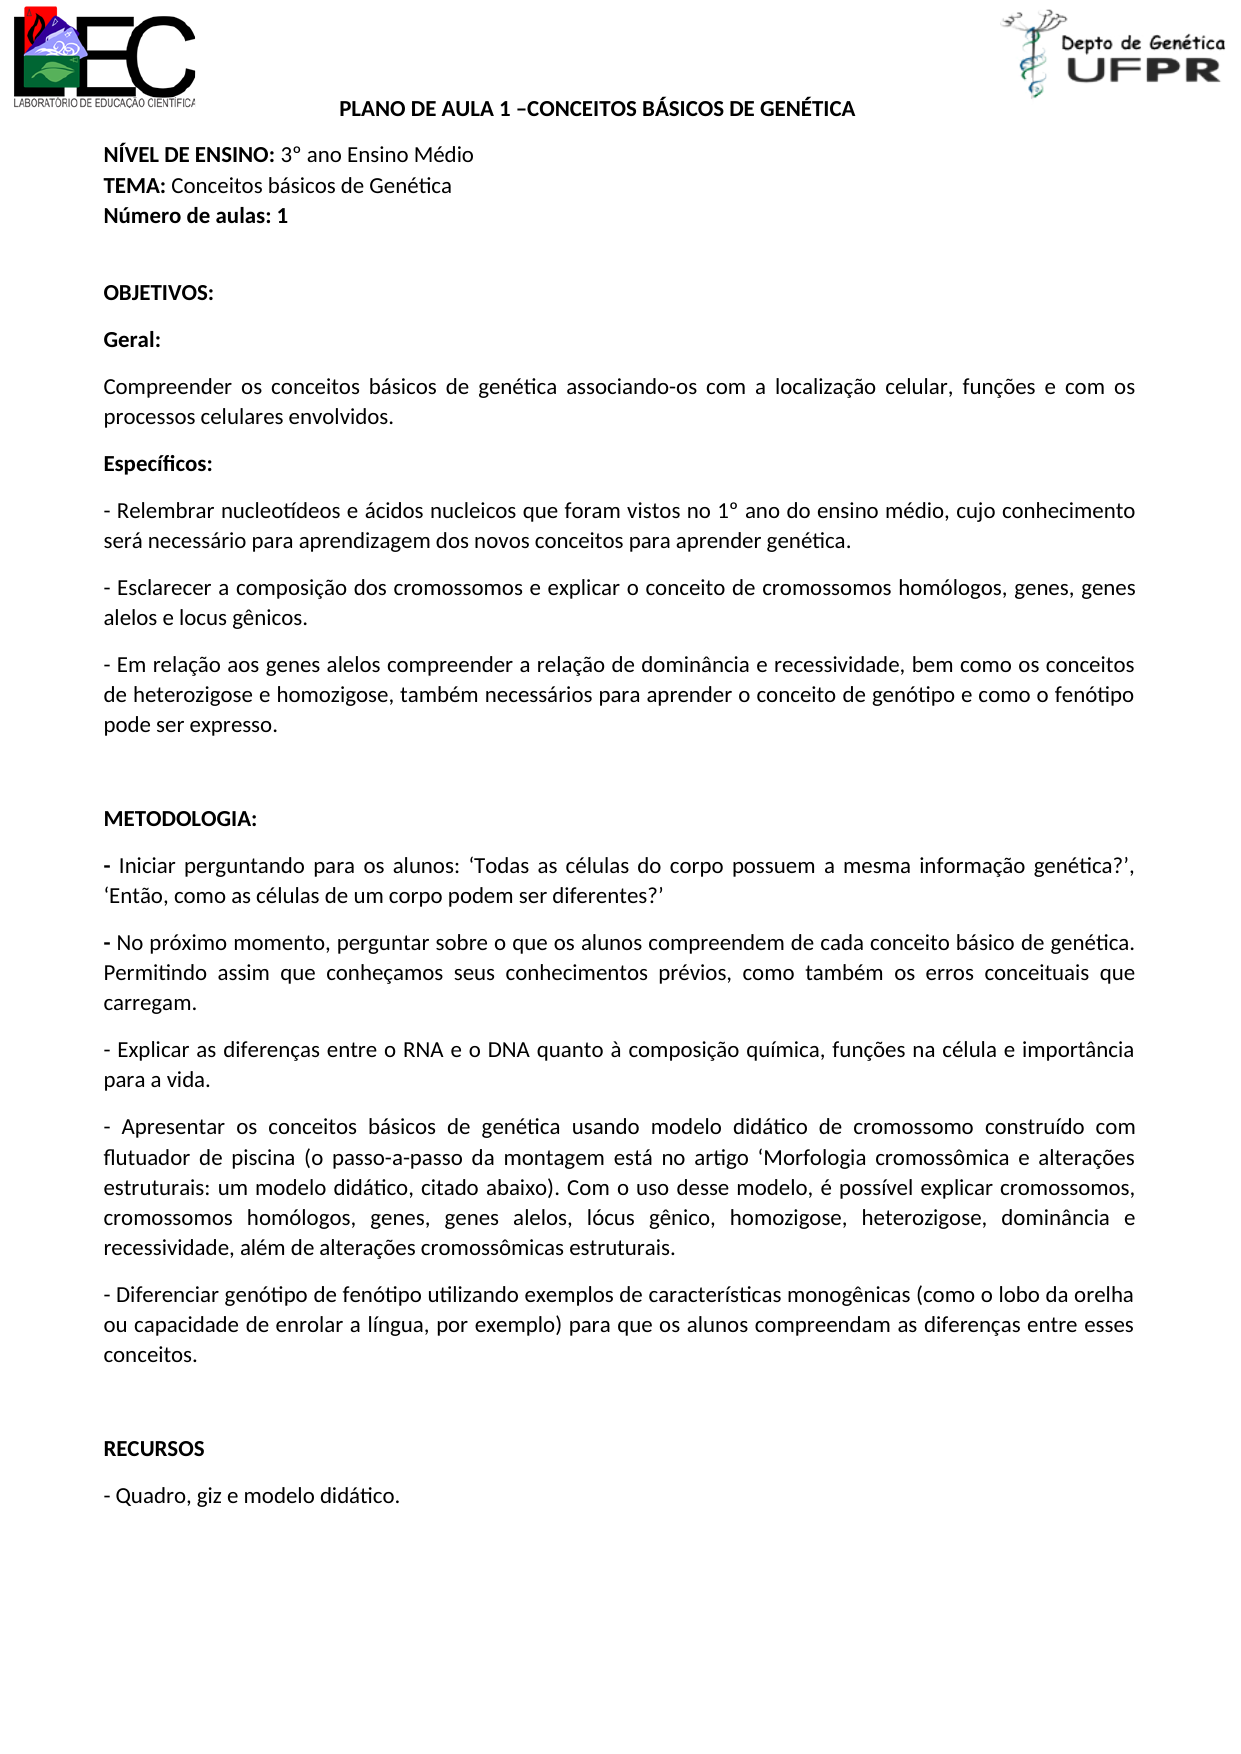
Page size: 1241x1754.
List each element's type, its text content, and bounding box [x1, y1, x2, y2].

text - Quadro, giz e modelo didático. [103, 1481, 1137, 1509]
text OBJETIVOS: [103, 278, 1137, 306]
picture [13, 6, 196, 108]
text - Iniciar perguntando para os alunos: ‘Todas as células do corpo possuem a mesma informação genética?’, ‘Então, como as células de um corpo podem ser diferentes?’ [103, 851, 1137, 909]
text - Esclarecer a composição dos cromossomos e explicar o conceito de cromossomos homólogos, genes, genes alelos e locus gênicos. [103, 573, 1137, 631]
text - Apresentar os conceitos básicos de genética usando modelo didático de cromossomo construído com flutuador de piscina (o passo-a-passo da montagem está no artigo ‘Morfologia cromossômica e alterações estruturais: um modelo didático, citado abaixo). Com o uso desse modelo, é possível explicar cromossomos, cromossomos homólogos, genes, genes alelos, lócus gênico, homozigose, heterozigose, dominância e recessividade, além de alterações cromossômicas estruturais. [103, 1112, 1137, 1261]
text - Explicar as diferenças entre o RNA e o DNA quanto à composição química, funções na célula e importância para a vida. [103, 1035, 1137, 1094]
text - Em relação aos genes alelos compreender a relação de dominância e recessividade, bem como os conceitos de heterozigose e homozigose, também necessários para aprender o conceito de genótipo e como o fenótipo pode ser expresso. [103, 650, 1137, 738]
text Número de aulas: 1 [103, 201, 1137, 229]
text Geral: [103, 325, 1137, 353]
text METODOLOGIA: [103, 804, 1137, 832]
text Compreender os conceitos básicos de genética associando-os com a localização celular, funções e com os processos celulares envolvidos. [103, 372, 1137, 430]
text - Relembrar nucleotídeos e ácidos nucleicos que foram vistos no 1º ano do ensino médio, cujo conhecimento será necessário para aprendizagem dos novos conceitos para aprender genética. [103, 496, 1137, 554]
text TEMA: Conceitos básicos de Genética [103, 171, 1137, 199]
text PLANO DE AULA 1 –CONCEITOS BÁSICOS DE GENÉTICA [103, 94, 1137, 122]
text RECURSOS [103, 1434, 1137, 1462]
text - Diferenciar genótipo de fenótipo utilizando exemplos de características monogênicas (como o lobo da orelha ou capacidade de enrolar a língua, por exemplo) para que os alunos compreendam as diferenças entre esses conceitos. [103, 1280, 1137, 1369]
text NÍVEL DE ENSINO: 3º ano Ensino Médio [103, 141, 1137, 169]
picture [1000, 4, 1225, 105]
text Específicos: [103, 449, 1137, 477]
text - No próximo momento, perguntar sobre o que os alunos compreendem de cada conceito básico de genética. Permitindo assim que conheçamos seus conhecimentos prévios, como também os erros conceituais que carregam. [103, 928, 1137, 1017]
